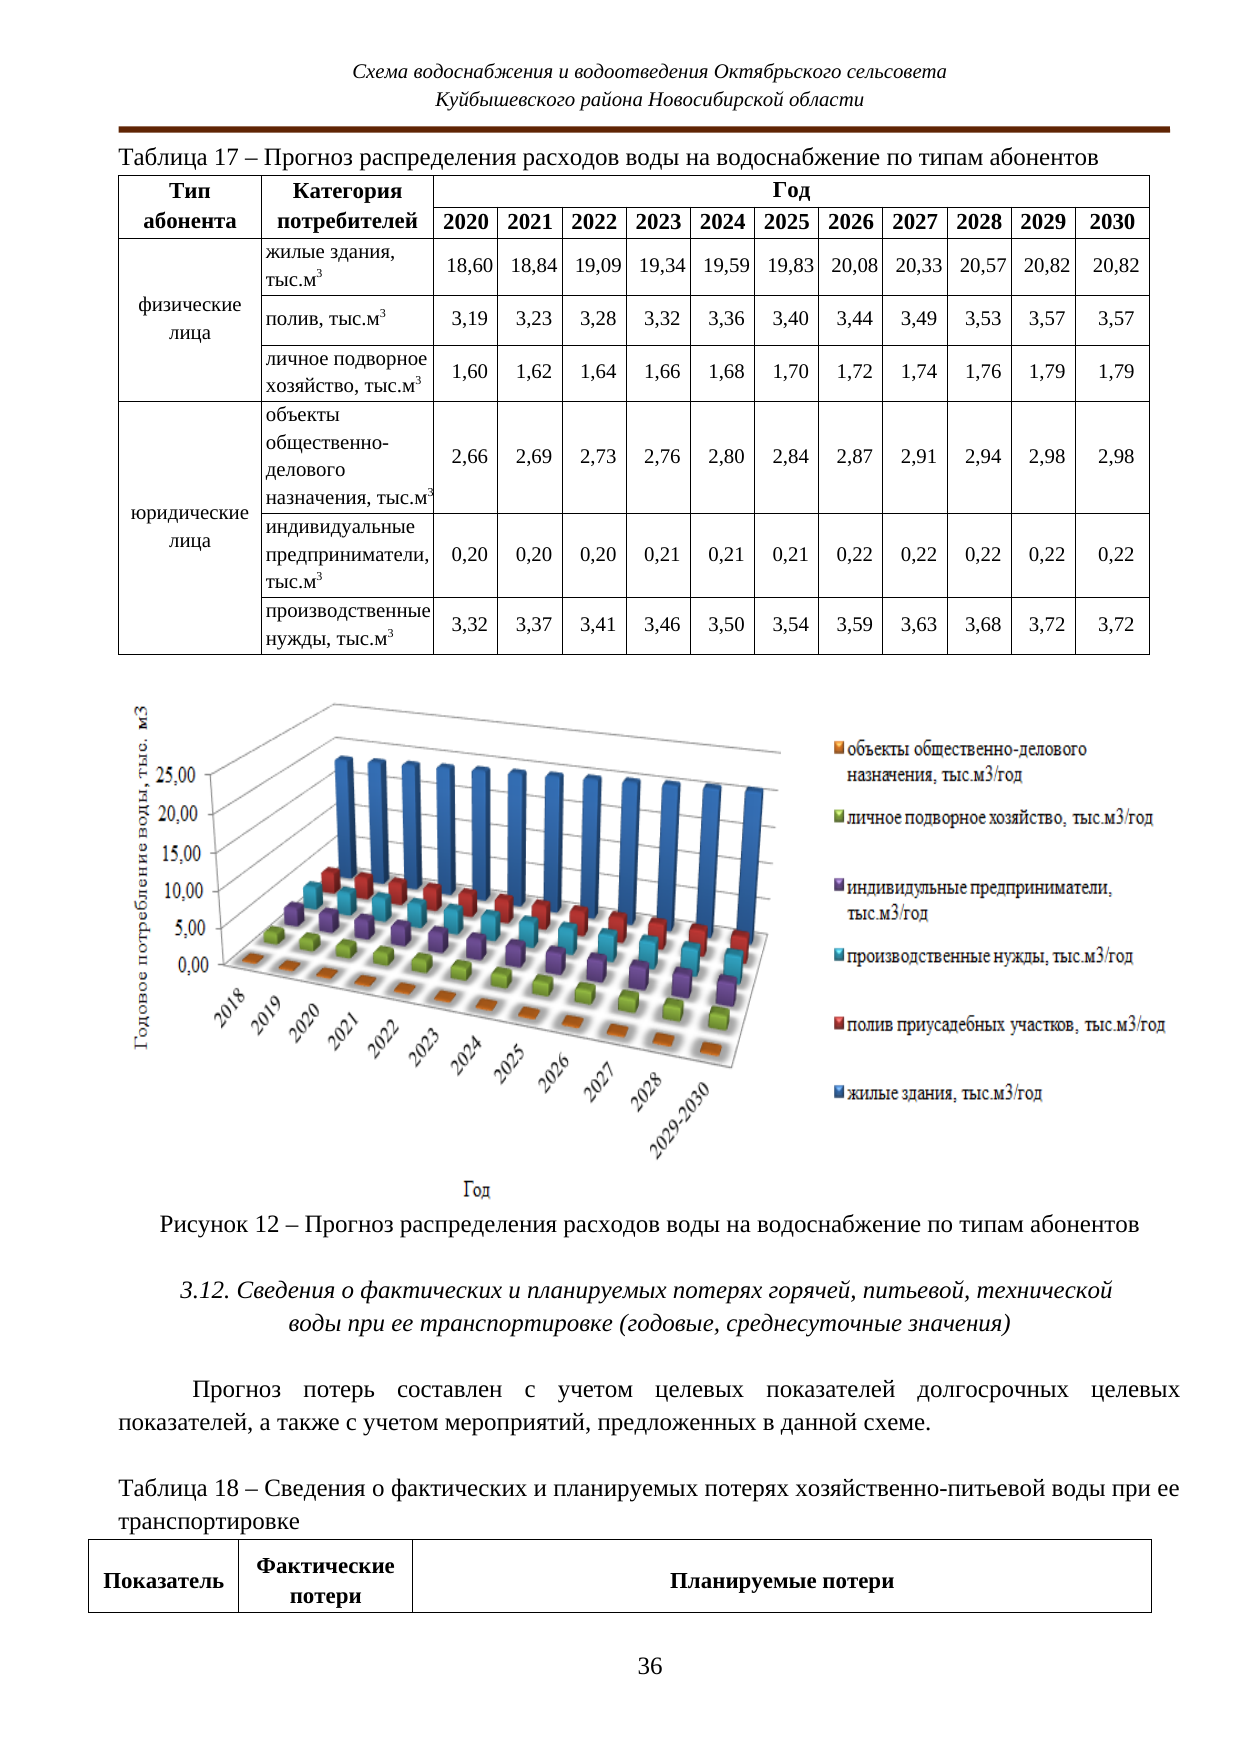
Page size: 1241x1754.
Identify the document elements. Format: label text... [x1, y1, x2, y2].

table_cell 3,72 [1076, 598, 1149, 654]
text Таблица 17 – Прогноз распределения расходов воды на водоснабжение по типам абонентов [118, 142, 1181, 171]
table_cell 0,22 [1012, 514, 1075, 597]
table_cell 2,94 [948, 402, 1011, 513]
table_cell 0,22 [883, 514, 947, 597]
table_cell 3,46 [627, 598, 690, 654]
table_cell 3,57 [1076, 296, 1149, 344]
table_cell 2024 [691, 208, 754, 238]
table_cell 3,59 [819, 598, 882, 654]
table_cell 1,66 [627, 346, 690, 401]
table_cell 3,37 [498, 598, 562, 654]
table_cell 2,66 [434, 402, 497, 513]
table_header Показатель [89, 1540, 238, 1612]
table_cell 3,68 [948, 598, 1011, 654]
table_cell 1,72 [819, 346, 882, 401]
table_cell 2,98 [1076, 402, 1149, 513]
table_cell 2,76 [627, 402, 690, 513]
table_cell 1,64 [563, 346, 626, 401]
table_cell 3,41 [563, 598, 626, 654]
table_cell 19,09 [563, 239, 626, 294]
table_cell 0,20 [434, 514, 497, 597]
table_cell 19,34 [627, 239, 690, 294]
table_cell 3,54 [755, 598, 818, 654]
table_cell 20,57 [948, 239, 1011, 294]
table_header Год [434, 176, 1149, 207]
table_cell 2022 [563, 208, 626, 238]
table_cell полив, тыс.м3 [262, 296, 433, 344]
table_cell 3,32 [434, 598, 497, 654]
table_cell 20,08 [819, 239, 882, 294]
table_cell 2030 [1076, 208, 1149, 238]
table_cell 2029 [1012, 208, 1075, 238]
table_cell 18,84 [498, 239, 562, 294]
table_cell 2,73 [563, 402, 626, 513]
table_cell 0,22 [819, 514, 882, 597]
table_cell 19,59 [691, 239, 754, 294]
table_cell объекты общественно-делового назначения, тыс.м3 [262, 402, 433, 513]
table_cell 1,79 [1012, 346, 1075, 401]
table_header Категория потребителей [262, 176, 433, 238]
table_cell 3,53 [948, 296, 1011, 344]
table_header Планируемые потери [413, 1540, 1151, 1612]
table_cell 1,74 [883, 346, 947, 401]
table_cell 2021 [498, 208, 562, 238]
table_header Тип абонента [119, 176, 261, 238]
table_cell юридические лица [119, 402, 261, 654]
table_cell 3,50 [691, 598, 754, 654]
table_cell 3,49 [883, 296, 947, 344]
text Таблица 18 – Сведения о фактических и планируемых потерях хозяйственно-питьевой воды при ее транспортировке [118, 1473, 1181, 1534]
table_cell 2027 [883, 208, 947, 238]
table_cell 3,63 [883, 598, 947, 654]
table_cell 3,36 [691, 296, 754, 344]
picture [118, 685, 1182, 1205]
text Рисунок 12 – Прогноз распределения расходов воды на водоснабжение по типам абонентов [118, 1209, 1181, 1237]
table_cell 0,22 [948, 514, 1011, 597]
table_cell 2,98 [1012, 402, 1075, 513]
table_cell 0,22 [1076, 514, 1149, 597]
table_cell 19,83 [755, 239, 818, 294]
table_cell 2,87 [819, 402, 882, 513]
table_cell 2028 [948, 208, 1011, 238]
table_cell 0,20 [498, 514, 562, 597]
table_cell 1,60 [434, 346, 497, 401]
table_cell 2,80 [691, 402, 754, 513]
table_cell 1,70 [755, 346, 818, 401]
table_cell 2025 [755, 208, 818, 238]
table_cell 2,69 [498, 402, 562, 513]
table_cell 2,84 [755, 402, 818, 513]
table_cell 1,68 [691, 346, 754, 401]
table_cell 0,21 [627, 514, 690, 597]
table_cell 0,21 [691, 514, 754, 597]
table_cell 20,33 [883, 239, 947, 294]
table_cell 18,60 [434, 239, 497, 294]
table_cell 3,57 [1012, 296, 1075, 344]
table_cell 1,76 [948, 346, 1011, 401]
table_cell 2,91 [883, 402, 947, 513]
table_cell 3,72 [1012, 598, 1075, 654]
table_cell 20,82 [1012, 239, 1075, 294]
table_cell личное подворное хозяйство, тыс.м3 [262, 346, 433, 401]
table_header Фактические потери [239, 1540, 412, 1612]
table_cell 1,79 [1076, 346, 1149, 401]
table_cell производственные нужды, тыс.м3 [262, 598, 433, 654]
table_cell 2023 [627, 208, 690, 238]
table_cell индивидуальные предприниматели, тыс.м3 [262, 514, 433, 597]
table_cell 3,23 [498, 296, 562, 344]
table_cell 2026 [819, 208, 882, 238]
table_cell 3,44 [819, 296, 882, 344]
table_cell 0,21 [755, 514, 818, 597]
table_cell 3,19 [434, 296, 497, 344]
table_cell физические лица [119, 239, 261, 401]
text Прогноз потерь составлен с учетом целевых показателей долгосрочных целевых показателей, а также с учетом мероприятий, предложенных в данной схеме. [118, 1374, 1181, 1436]
table_cell 1,62 [498, 346, 562, 401]
table_cell 20,82 [1076, 239, 1149, 294]
table_cell 2020 [434, 208, 497, 238]
table_cell 3,32 [627, 296, 690, 344]
table_cell жилые здания, тыс.м3 [262, 239, 433, 294]
table_cell 3,28 [563, 296, 626, 344]
table_cell 3,40 [755, 296, 818, 344]
table_cell 0,20 [563, 514, 626, 597]
subtitle 3.12. Сведения о фактических и планируемых потерях горячей, питьевой, технической воды при ее транспортировке (годовые, среднесуточные значения) [118, 1275, 1181, 1336]
